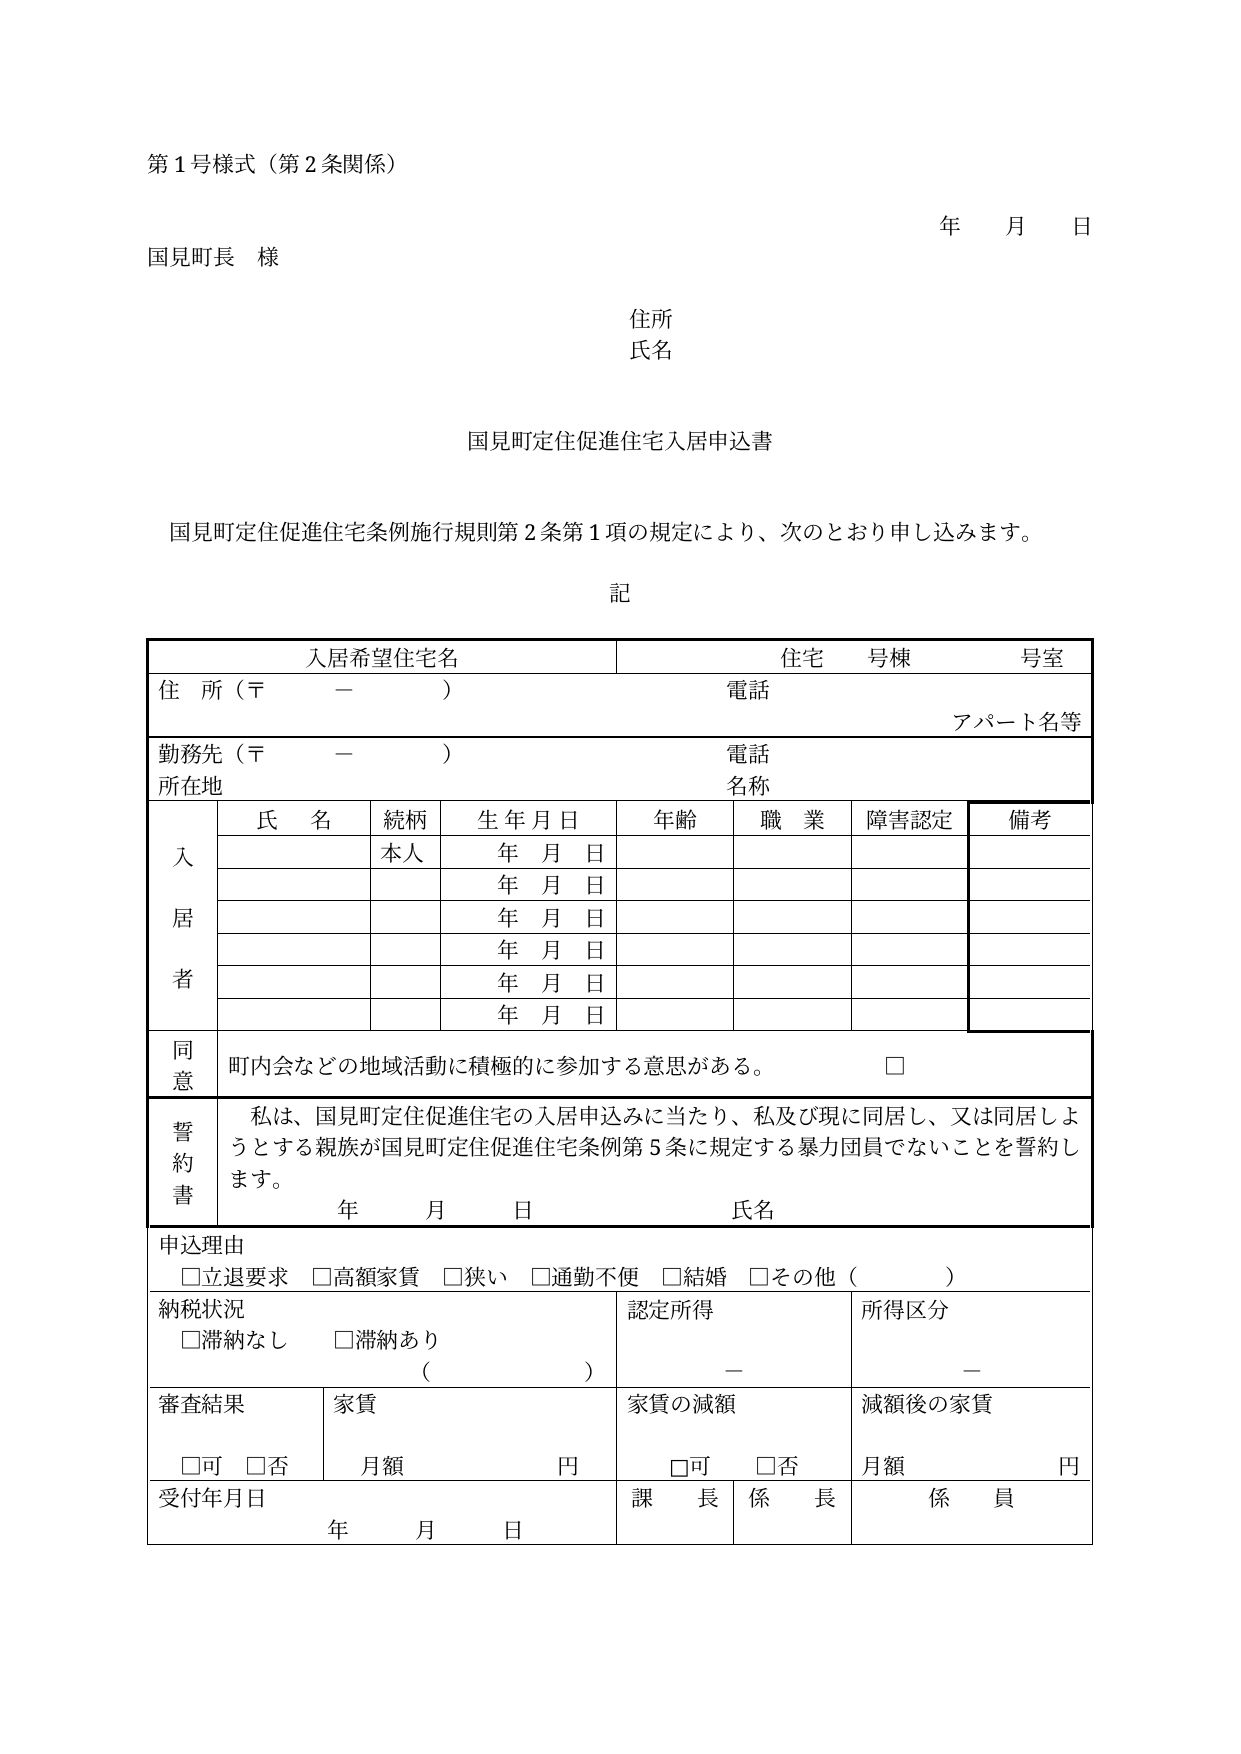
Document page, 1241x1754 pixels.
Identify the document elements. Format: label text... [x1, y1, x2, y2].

subtitle 記 [148, 577, 1092, 608]
table_cell [970, 965, 1092, 997]
table_cell 町内会などの地域活動に積極的に参加する意思がある。 □ [218, 1030, 1091, 1096]
table_cell [617, 999, 733, 1030]
table_cell 入 居 者 [149, 801, 217, 1030]
table_cell [218, 999, 370, 1030]
table_cell 年齢 [617, 801, 733, 835]
text 国見町定住促進住宅入居申込書 [148, 424, 1092, 456]
table_cell [218, 934, 370, 965]
table_cell [970, 835, 1092, 867]
table_cell [371, 966, 440, 997]
table_header 入居希望住宅名 [149, 641, 616, 672]
text 住所 [148, 302, 1092, 333]
table_cell 続柄 [371, 801, 440, 835]
table_cell [734, 869, 851, 900]
table_cell 住 所（〒 － ） 電話 アパート名等 [149, 674, 1091, 736]
table_cell 勤務先（〒 － ） 電話 所在地 名称 [149, 738, 1091, 800]
table_cell 氏名 [218, 801, 370, 835]
table_cell 所得区分 － [852, 1291, 1092, 1387]
table_cell [734, 901, 851, 932]
table_cell 誓 約 書 [149, 1099, 217, 1225]
table_cell [970, 900, 1092, 932]
table_cell [734, 836, 851, 867]
table_cell 家賃の減額 □可 □否 [617, 1388, 851, 1480]
table_cell 同 意 [149, 1031, 217, 1096]
table_cell [734, 934, 851, 965]
table_cell [852, 966, 967, 997]
table_cell [852, 901, 967, 932]
table_cell 審査結果 □可 □否 [148, 1387, 323, 1480]
table_cell 年 月 日 [441, 966, 616, 997]
table_cell [852, 869, 967, 900]
text 国見町定住促進住宅条例施行規則第2条第1項の規定により、次のとおり申し込みます。 [148, 515, 1092, 547]
table_cell [734, 999, 851, 1030]
text 国見町長 様 [148, 241, 1092, 272]
table_cell 係 員 [852, 1480, 1092, 1544]
table_cell 年 月 日 [441, 836, 616, 867]
table_cell 年 月 日 [441, 999, 616, 1030]
table_cell 家賃 月額 円 [324, 1388, 616, 1480]
table_cell 年 月 日 [441, 934, 616, 965]
table_cell [852, 999, 967, 1030]
table_cell 減額後の家賃 月額 円 [852, 1387, 1092, 1480]
table_cell [617, 836, 733, 867]
table_cell [617, 934, 733, 965]
table_cell [852, 934, 967, 965]
table_cell [970, 868, 1092, 900]
table_cell [218, 836, 370, 867]
table_cell 課 長 [617, 1481, 733, 1544]
table_cell 生年月日 [441, 801, 616, 835]
table_cell [970, 933, 1092, 965]
table_cell [617, 901, 733, 932]
table_cell [617, 966, 733, 997]
table_cell [371, 934, 440, 965]
text 年 月 日 [148, 209, 1092, 241]
table_cell 係 長 [734, 1481, 851, 1544]
table_cell 年 月 日 [441, 901, 616, 932]
table_cell [371, 869, 440, 900]
table_cell 認定所得 － [617, 1292, 851, 1387]
table_cell [218, 901, 370, 932]
table_cell 年 月 日 [441, 869, 616, 900]
table_cell 障害認定 [852, 801, 967, 835]
table_cell [970, 998, 1092, 1030]
text 第1号様式（第2条関係） [148, 148, 1092, 179]
table_cell 受付年月日 年 月 日 [148, 1480, 616, 1544]
table_cell [617, 869, 733, 900]
table_cell [734, 966, 851, 997]
table_cell [371, 901, 440, 932]
table_cell 申込理由 □立退要求 □高額家賃 □狭い □通勤不便 □結婚 □その他（ ） [148, 1225, 1092, 1291]
table_header 住宅 号棟 号室 [617, 641, 1091, 672]
table_cell 本人 [371, 836, 440, 867]
text 氏名 [148, 333, 1092, 365]
table_cell [218, 869, 370, 900]
table_cell 職業 [734, 801, 851, 835]
table_cell 備考 [970, 800, 1092, 835]
table_cell [218, 966, 370, 997]
table_cell [852, 836, 967, 867]
table_cell 納税状況 □滞納なし □滞納あり （ ） [148, 1291, 616, 1387]
table_cell 私は、国見町定住促進住宅の入居申込みに当たり、私及び現に同居し、又は同居しようとする親族が国見町定住促進住宅条例第5条に規定する暴力団員でないことを誓約します。 年 月 日 氏名 [218, 1099, 1091, 1225]
table_cell [371, 999, 440, 1030]
